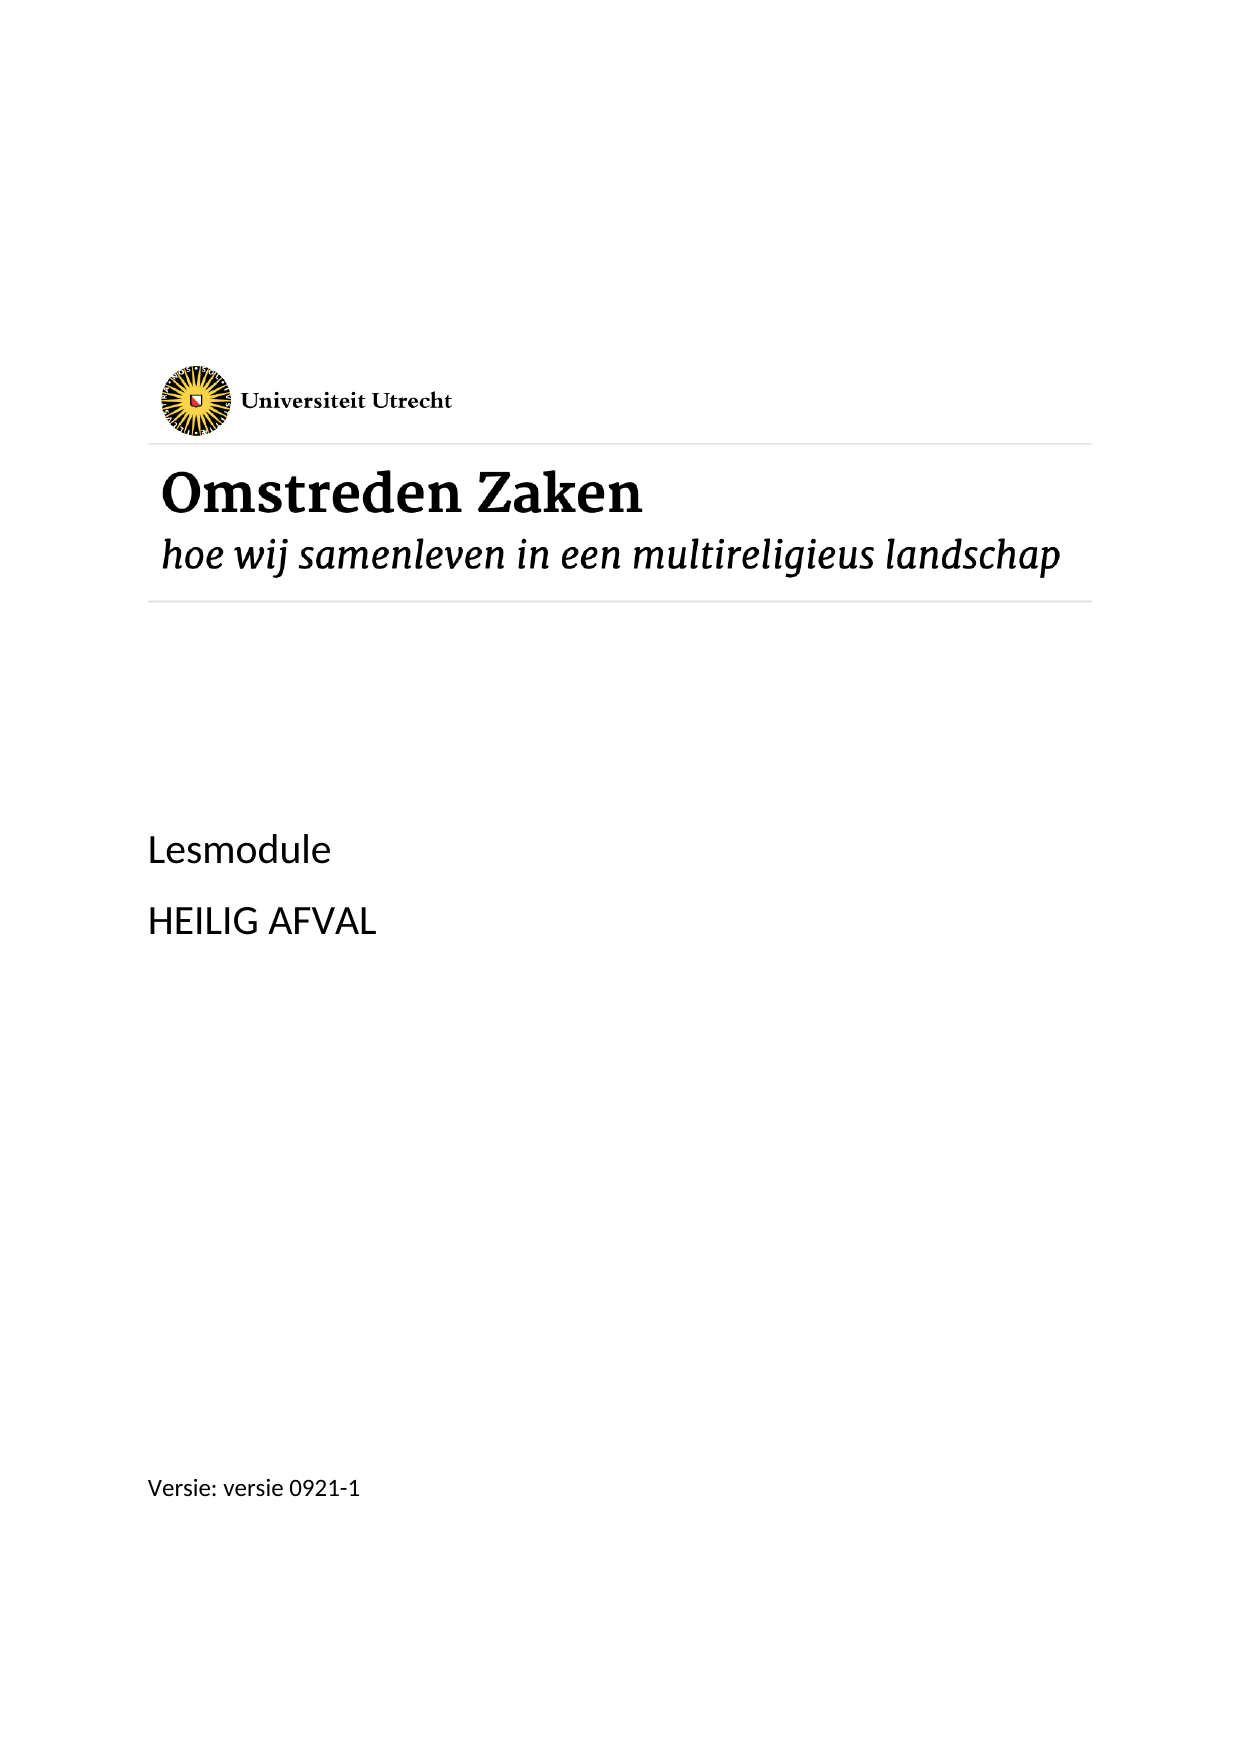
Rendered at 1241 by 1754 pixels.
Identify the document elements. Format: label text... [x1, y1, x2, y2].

text Versie: versie 0921-1 [148, 1468, 1093, 1504]
text Lesmodule [148, 836, 1093, 871]
text HEILIG AFVAL [148, 906, 1093, 942]
picture [147, 361, 1092, 603]
